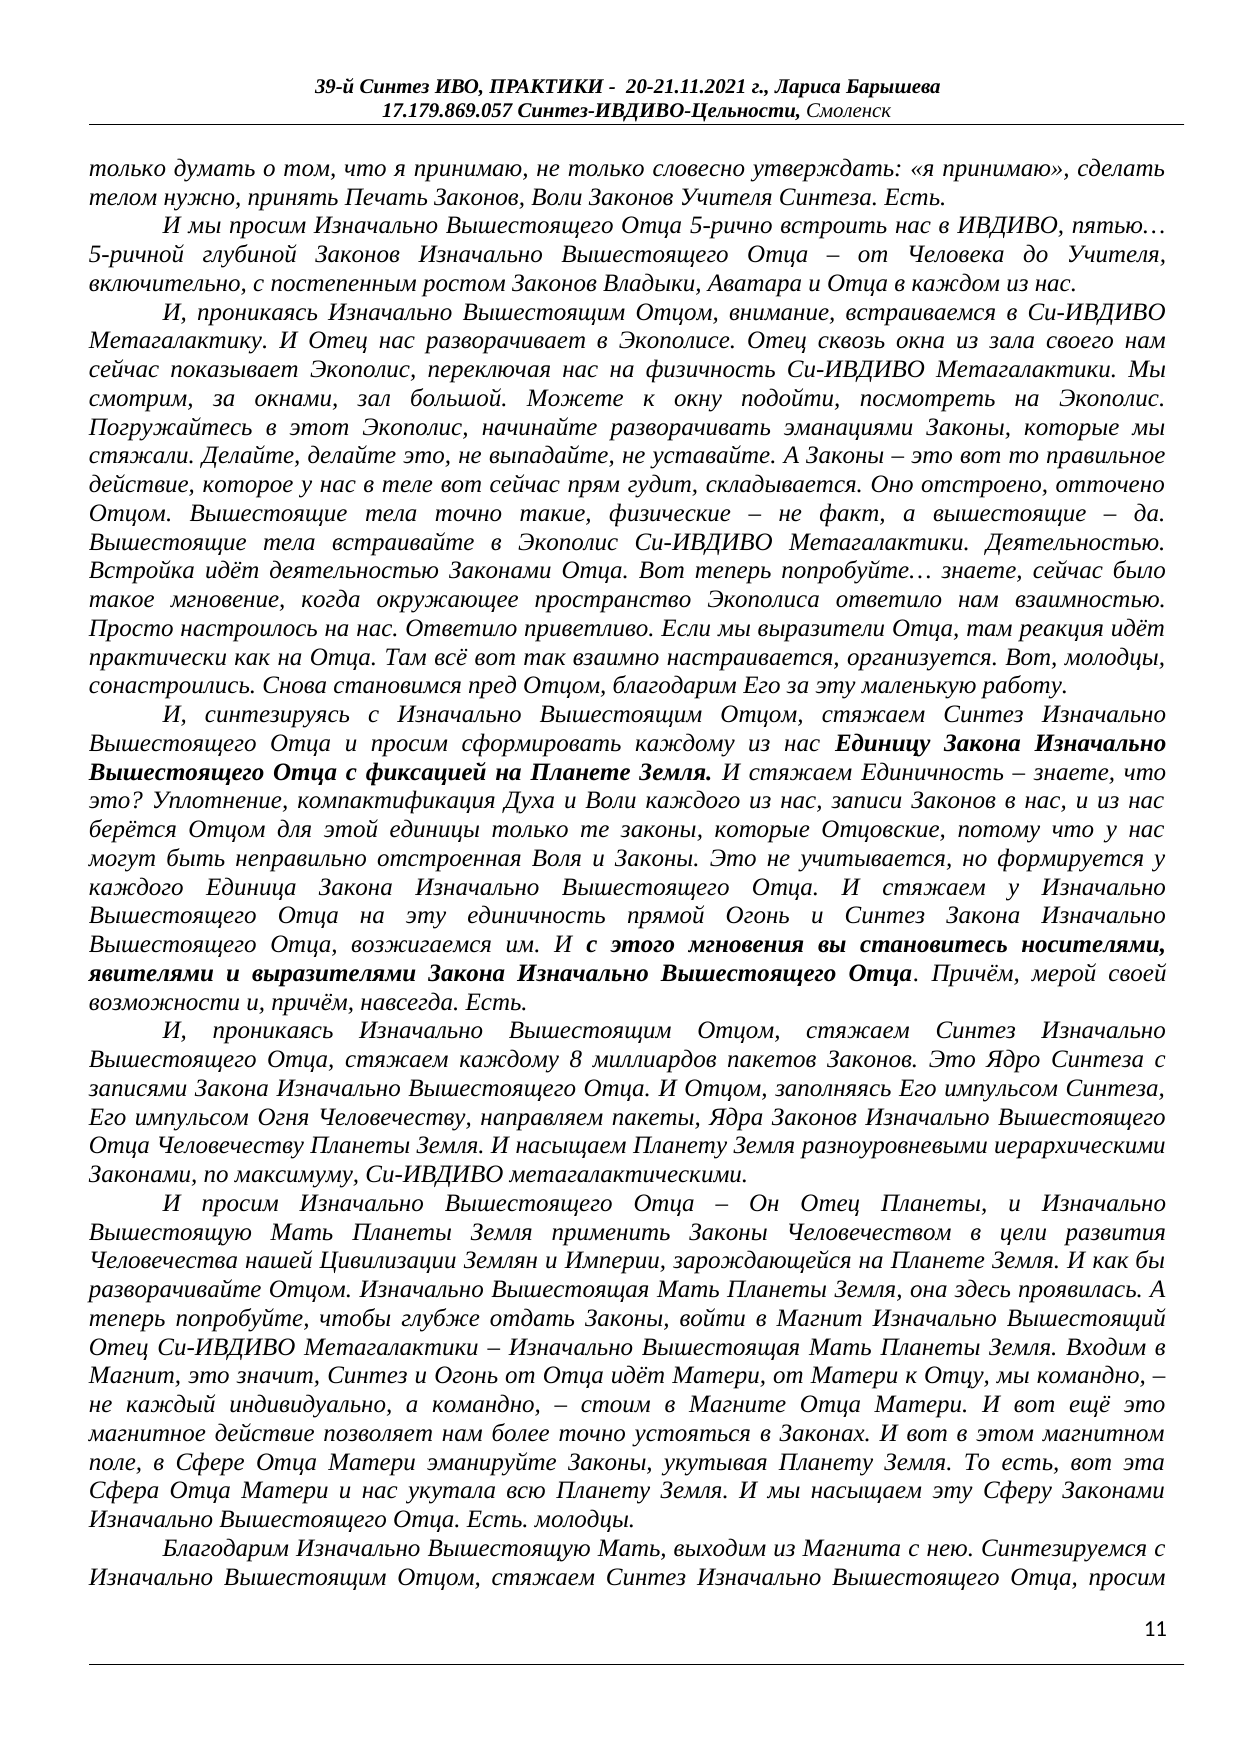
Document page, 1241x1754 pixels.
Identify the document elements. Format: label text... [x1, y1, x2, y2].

text И, проникаясь Изначально Вышестоящим Отцом, внимание, встраиваемся в Си-ИВДИВО Метагалактику. И Отец нас разворачивает в Экополисе. Отец сквозь окна из зала своего нам сейчас показывает Экополис, переключая нас на физичность Си-ИВДИВО Метагалактики. Мы смотрим, за окнами, зал большой. Можете к окну подойти, посмотреть на Экополис. Погружайтесь в этот Экополис, начинайте разворачивать эманациями Законы, которые мы стяжали. Делайте, делайте это, не выпадайте, не уставайте. А Законы – это вот то правильное действие, которое у нас в теле вот сейчас прям гудит, складывается. Оно отстроено, отточено Отцом. Вышестоящие тела точно такие, физические – не факт, а вышестоящие – да. Вышестоящие тела встраивайте в Экополис Си-ИВДИВО Метагалактики. Деятельностью. Встройка идёт деятельностью Законами Отца. Вот теперь попробуйте… знаете, сейчас было такое мгновение, когда окружающее пространство Экополиса ответило нам взаимностью. Просто настроилось на нас. Ответило приветливо. Если мы выразители Отца, там реакция идёт практически как на Отца. Там всё вот так взаимно настраивается, организуется. Вот, молодцы, сонастроились. Снова становимся пред Отцом, благодарим Его за эту маленькую работу. [89, 297, 1167, 699]
text И, синтезируясь с Изначально Вышестоящим Отцом, стяжаем Синтез Изначально Вышестоящего Отца и просим сформировать каждому из нас Единицу Закона Изначально Вышестоящего Отца с фиксацией на Планете Земля. И стяжаем Единичность – знаете, что это? Уплотнение, компактификация Духа и Воли каждого из нас, записи Законов в нас, и из нас берётся Отцом для этой единицы только те законы, которые Отцовские, потому что у нас могут быть неправильно отстроенная Воля и Законы. Это не учитывается, но формируется у каждого Единица Закона Изначально Вышестоящего Отца. И стяжаем у Изначально Вышестоящего Отца на эту единичность прямой Огонь и Синтез Закона Изначально Вышестоящего Отца, возжигаемся им. И с этого мгновения вы становитесь носителями, явителями и выразителями Закона Изначально Вышестоящего Отца. Причём, мерой своей возможности и, причём, навсегда. Есть. [89, 699, 1167, 1016]
text И, проникаясь Изначально Вышестоящим Отцом, стяжаем Синтез Изначально Вышестоящего Отца, стяжаем каждому 8 миллиардов пакетов Законов. Это Ядро Синтеза с записями Закона Изначально Вышестоящего Отца. И Отцом, заполняясь Его импульсом Синтеза, Его импульсом Огня Человечеству, направляем пакеты, Ядра Законов Изначально Вышестоящего Отца Человечеству Планеты Земля. И насыщаем Планету Земля разноуровневыми иерархическими Законами, по максимуму, Си-ИВДИВО метагалактическими. [89, 1016, 1167, 1188]
text И мы просим Изначально Вышестоящего Отца 5-рично встроить нас в ИВДИВО, пятью… 5-ричной глубиной Законов Изначально Вышестоящего Отца – от Человека до Учителя, включительно, с постепенным ростом Законов Владыки, Аватара и Отца в каждом из нас. [89, 211, 1167, 297]
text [89, 153, 1167, 211]
text И просим Изначально Вышестоящего Отца – Он Отец Планеты, и Изначально Вышестоящую Мать Планеты Земля применить Законы Человечеством в цели развития Человечества нашей Цивилизации Землян и Империи, зарождающейся на Планете Земля. И как бы разворачивайте Отцом. Изначально Вышестоящая Мать Планеты Земля, она здесь проявилась. А теперь попробуйте, чтобы глубже отдать Законы, войти в Магнит Изначально Вышестоящий Отец Си-ИВДИВО Метагалактики – Изначально Вышестоящая Мать Планеты Земля. Входим в Магнит, это значит, Синтез и Огонь от Отца идёт Матери, от Матери к Отцу, мы командно, – не каждый индивидуально, а командно, – стоим в Магните Отца Матери. И вот ещё это магнитное действие позволяет нам более точно устояться в Законах. И вот в этом магнитном поле, в Сфере Отца Матери эманируйте Законы, укутывая Планету Земля. То есть, вот эта Сфера Отца Матери и нас укутала всю Планету Земля. И мы насыщаем эту Сферу Законами Изначально Вышестоящего Отца. Есть. молодцы. [89, 1188, 1167, 1533]
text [89, 1533, 1167, 1591]
